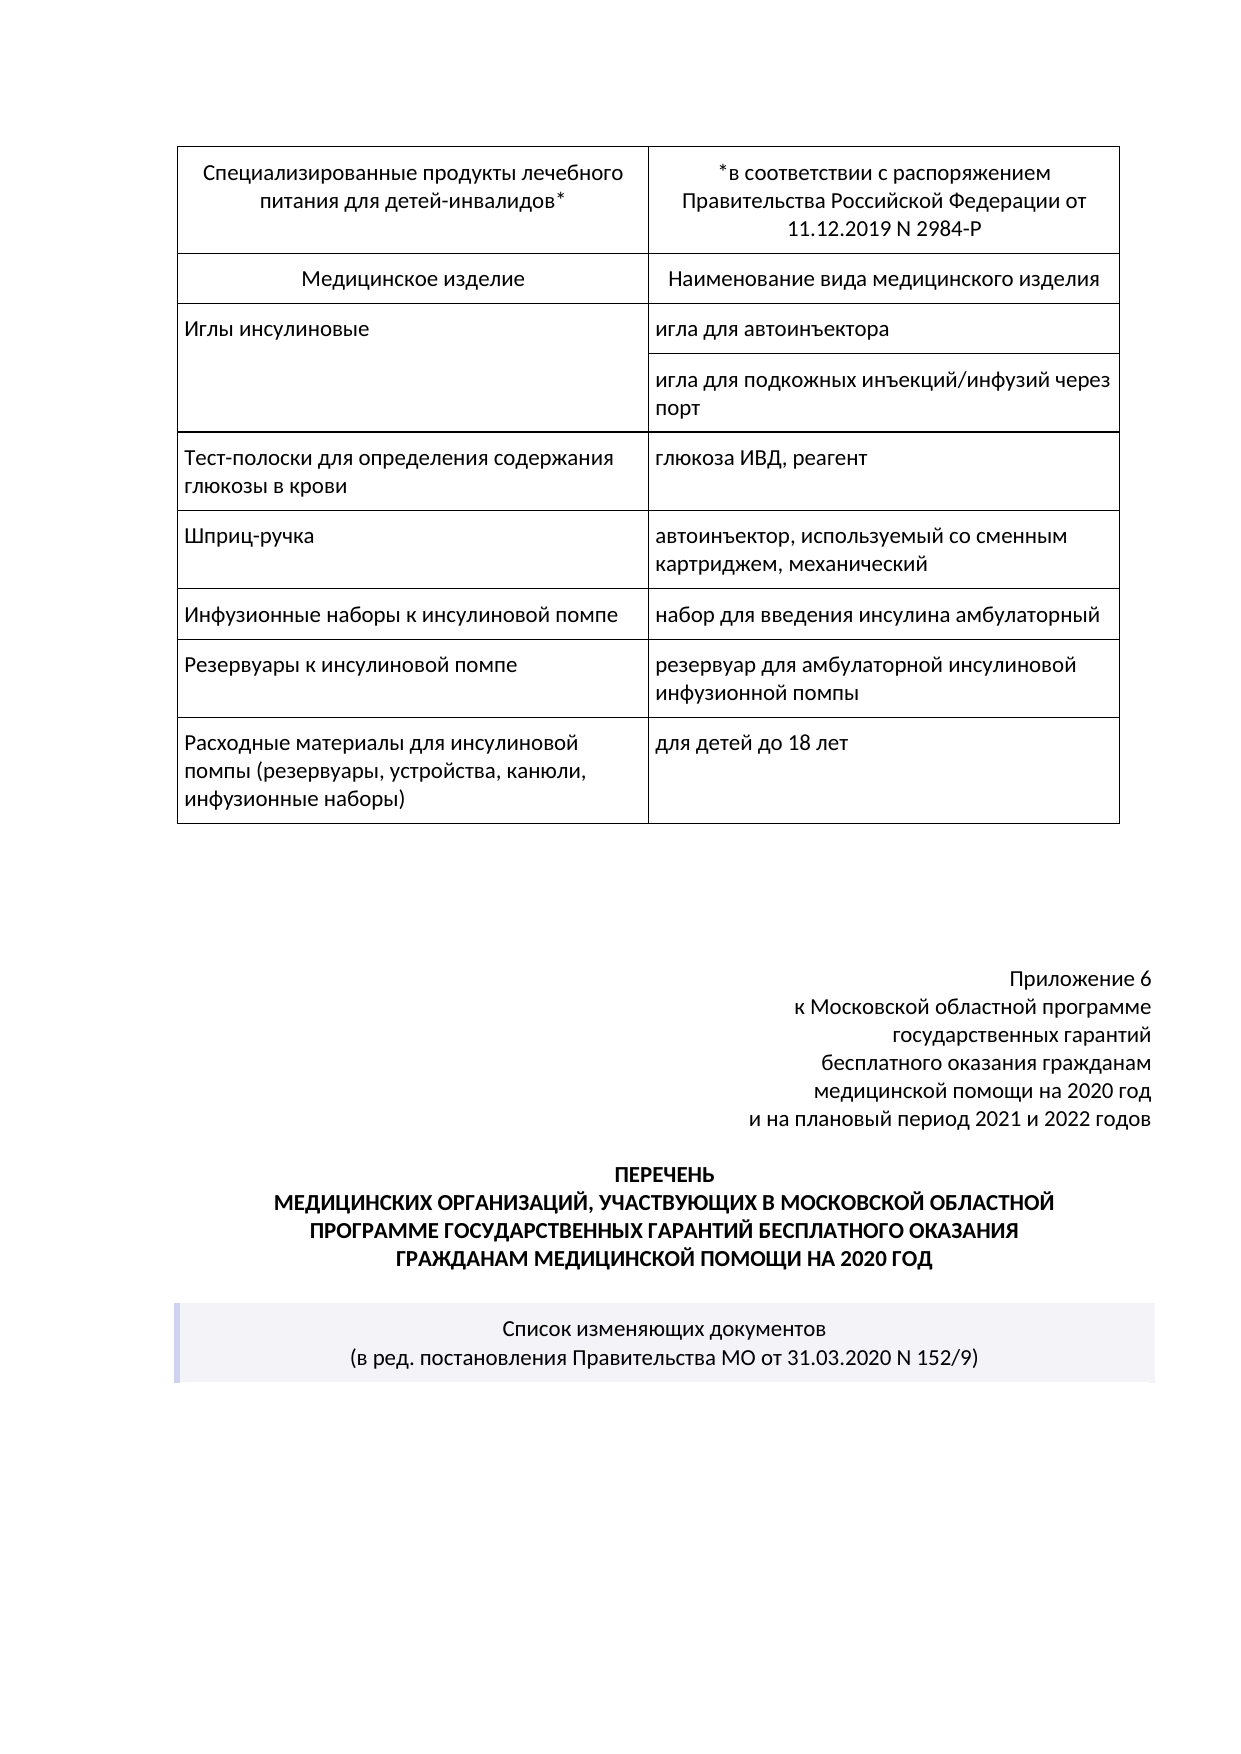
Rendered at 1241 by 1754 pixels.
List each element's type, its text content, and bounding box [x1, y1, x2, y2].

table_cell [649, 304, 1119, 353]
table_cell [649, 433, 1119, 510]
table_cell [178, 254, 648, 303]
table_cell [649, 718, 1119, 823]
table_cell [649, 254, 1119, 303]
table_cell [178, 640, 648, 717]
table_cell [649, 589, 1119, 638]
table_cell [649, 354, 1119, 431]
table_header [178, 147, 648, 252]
title ГРАЖДАНАМ МЕДИЦИНСКОЙ ПОМОЩИ НА 2020 ГОД [177, 1244, 1152, 1272]
text бесплатного оказания гражданам [177, 1048, 1152, 1076]
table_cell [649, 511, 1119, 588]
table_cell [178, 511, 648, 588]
title МЕДИЦИНСКИХ ОРГАНИЗАЦИЙ, УЧАСТВУЮЩИХ В МОСКОВСКОЙ ОБЛАСТНОЙ [177, 1188, 1152, 1216]
text и на плановый период 2021 и 2022 годов [177, 1104, 1152, 1132]
text Приложение 6 [177, 964, 1152, 992]
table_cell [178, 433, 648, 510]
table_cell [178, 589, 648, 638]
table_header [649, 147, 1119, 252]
title ПРОГРАММЕ ГОСУДАРСТВЕННЫХ ГАРАНТИЙ БЕСПЛАТНОГО ОКАЗАНИЯ [177, 1216, 1152, 1244]
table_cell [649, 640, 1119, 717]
text медицинской помощи на 2020 год [177, 1076, 1152, 1104]
title ПЕРЕЧЕНЬ [177, 1160, 1152, 1188]
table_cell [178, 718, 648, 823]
text к Московской областной программе [177, 992, 1152, 1020]
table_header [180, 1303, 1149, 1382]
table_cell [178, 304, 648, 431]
text государственных гарантий [177, 1020, 1152, 1048]
